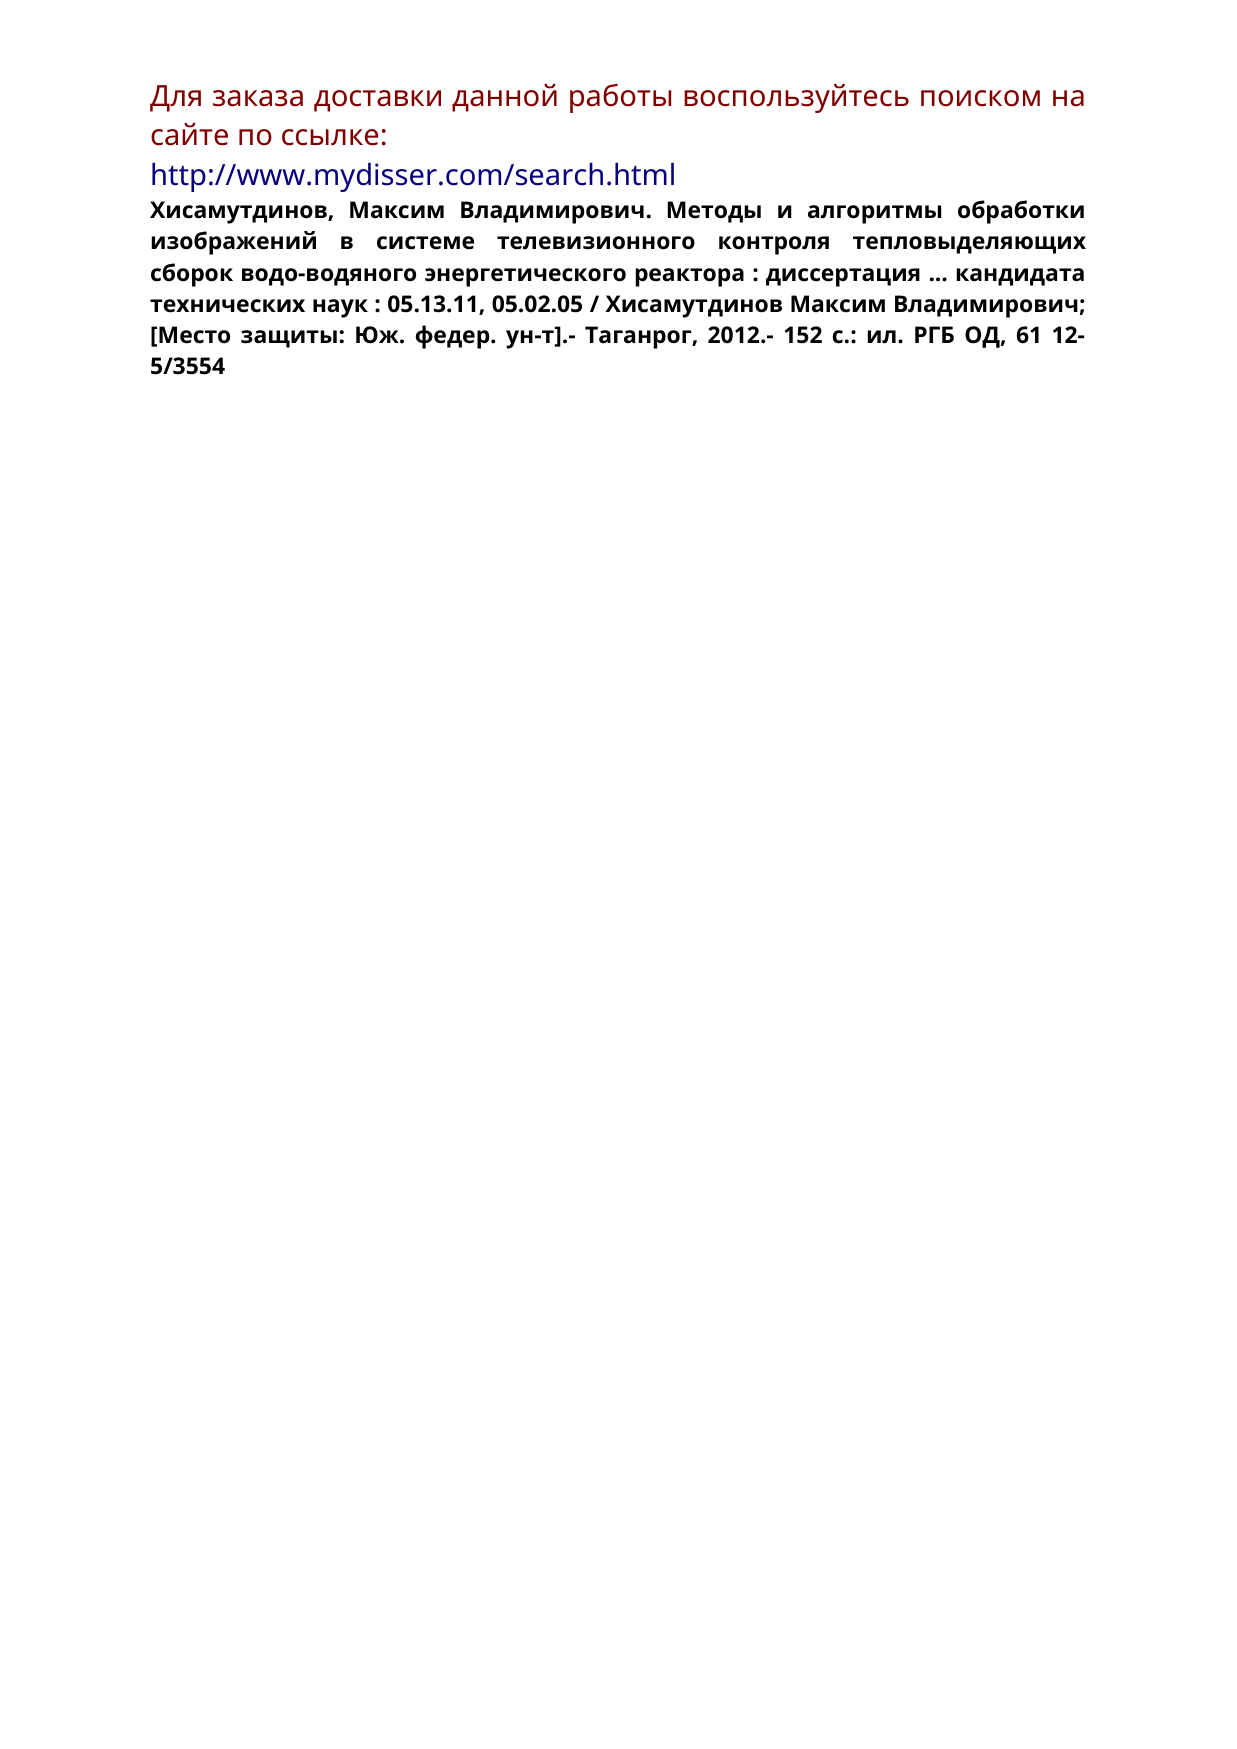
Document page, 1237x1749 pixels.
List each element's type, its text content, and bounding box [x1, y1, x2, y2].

text Хисамутдинов, Максим Владимирович. Методы и алгоритмы обработки изображений в системе телевизионного контроля тепловыделяющих сборок водо-водяного энергетического реактора : диссертация ... кандидата технических наук : 05.13.11, 05.02.05 / Хисамутдинов Максим Владимирович; [Место защиты: Юж. федер. ун-т].- Таганрог, 2012.- 152 с.: ил. РГБ ОД, 61 12-5/3554 [150, 194, 1086, 382]
